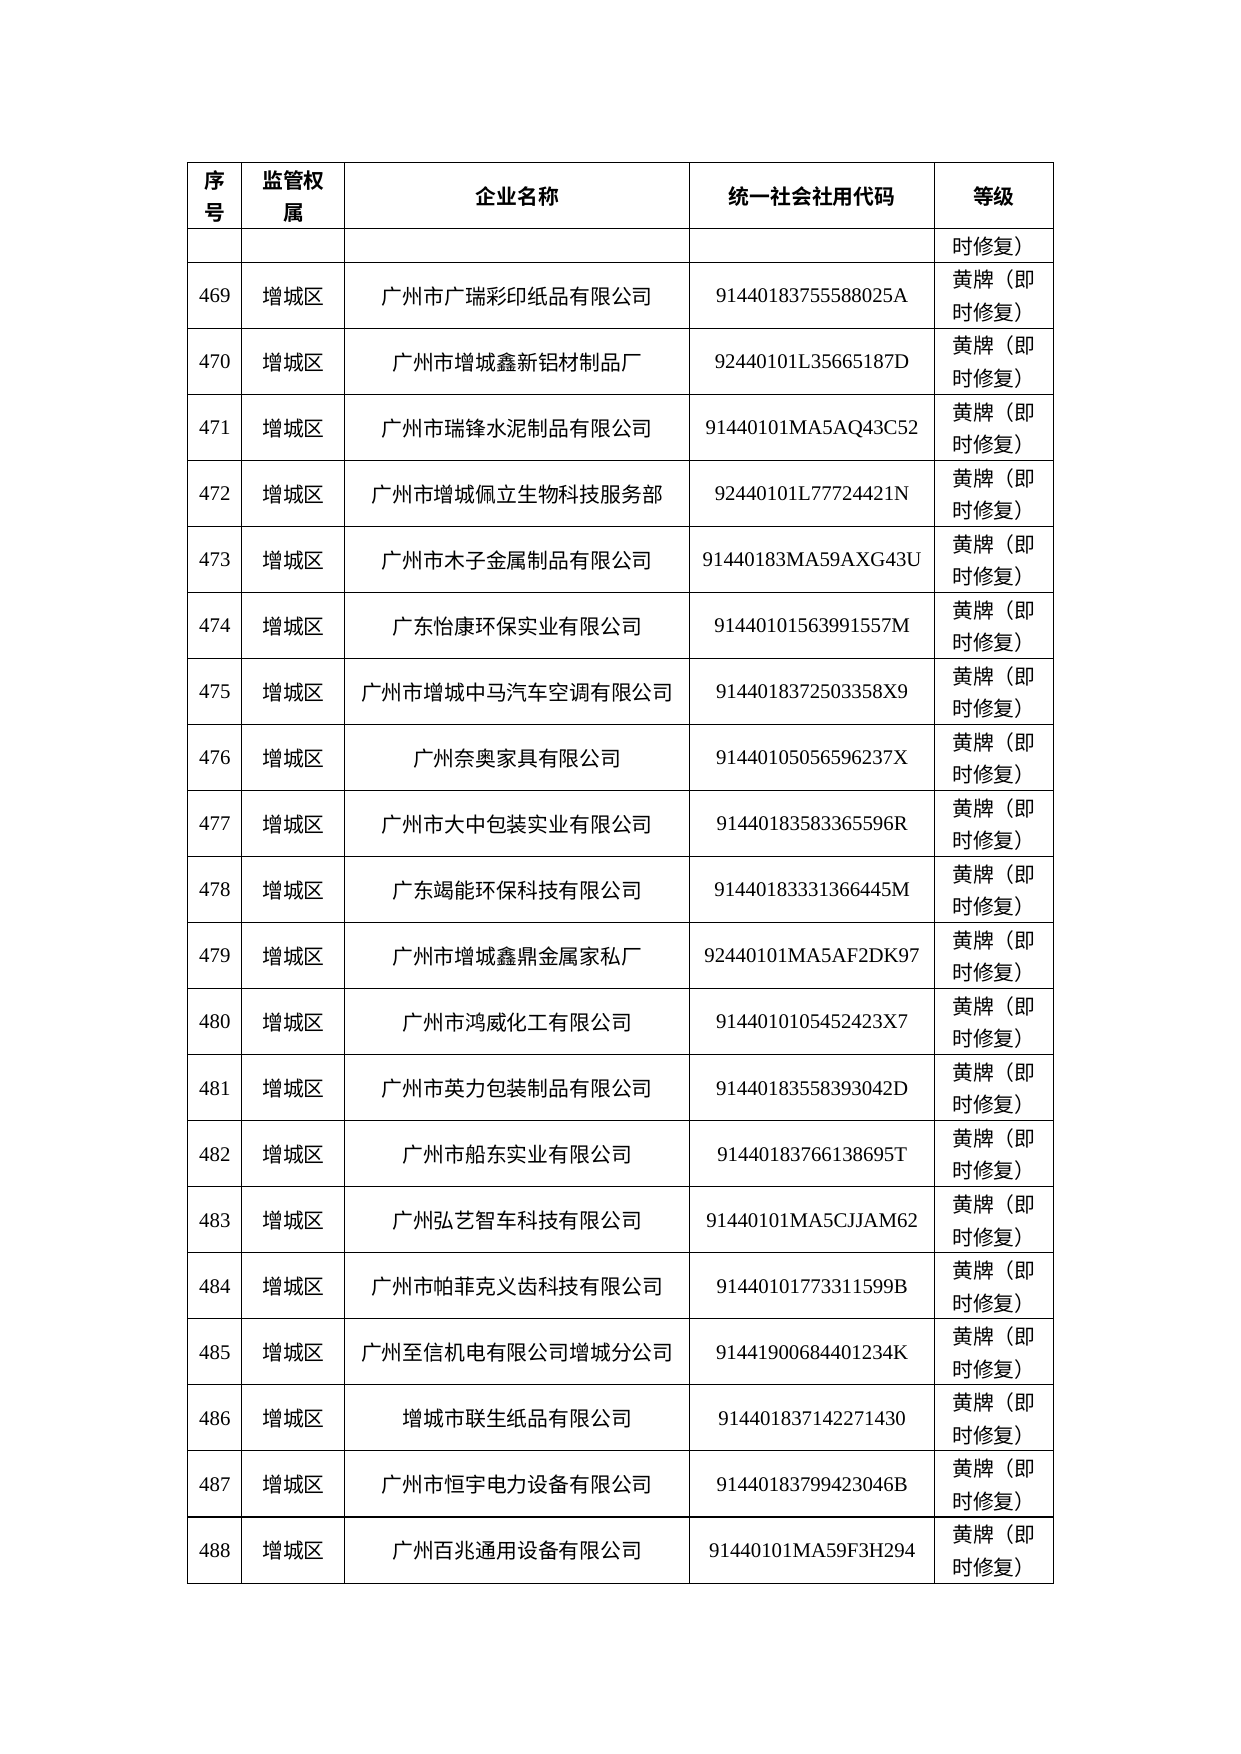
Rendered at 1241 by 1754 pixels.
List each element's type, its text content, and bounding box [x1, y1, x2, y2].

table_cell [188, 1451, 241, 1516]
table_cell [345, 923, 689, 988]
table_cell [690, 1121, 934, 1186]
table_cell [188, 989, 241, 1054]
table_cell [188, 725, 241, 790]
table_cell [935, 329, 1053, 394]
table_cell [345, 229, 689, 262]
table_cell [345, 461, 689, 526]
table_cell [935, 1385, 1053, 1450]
table_header 企业名称 [345, 163, 689, 228]
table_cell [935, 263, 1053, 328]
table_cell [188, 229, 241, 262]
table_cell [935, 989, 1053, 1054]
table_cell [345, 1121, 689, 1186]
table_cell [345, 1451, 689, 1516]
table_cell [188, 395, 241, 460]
table_header 统一社会社用代码 [690, 163, 934, 228]
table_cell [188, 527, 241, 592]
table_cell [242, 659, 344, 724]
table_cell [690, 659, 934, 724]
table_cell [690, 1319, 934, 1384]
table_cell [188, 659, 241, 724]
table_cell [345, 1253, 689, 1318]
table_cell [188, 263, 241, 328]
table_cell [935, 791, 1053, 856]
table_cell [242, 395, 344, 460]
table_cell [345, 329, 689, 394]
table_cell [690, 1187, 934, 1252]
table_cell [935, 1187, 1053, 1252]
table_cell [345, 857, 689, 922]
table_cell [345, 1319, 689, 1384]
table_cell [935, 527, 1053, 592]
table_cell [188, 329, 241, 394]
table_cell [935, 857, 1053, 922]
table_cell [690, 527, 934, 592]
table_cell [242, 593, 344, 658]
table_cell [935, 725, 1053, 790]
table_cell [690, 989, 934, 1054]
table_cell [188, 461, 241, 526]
table_header 序号 [188, 163, 241, 228]
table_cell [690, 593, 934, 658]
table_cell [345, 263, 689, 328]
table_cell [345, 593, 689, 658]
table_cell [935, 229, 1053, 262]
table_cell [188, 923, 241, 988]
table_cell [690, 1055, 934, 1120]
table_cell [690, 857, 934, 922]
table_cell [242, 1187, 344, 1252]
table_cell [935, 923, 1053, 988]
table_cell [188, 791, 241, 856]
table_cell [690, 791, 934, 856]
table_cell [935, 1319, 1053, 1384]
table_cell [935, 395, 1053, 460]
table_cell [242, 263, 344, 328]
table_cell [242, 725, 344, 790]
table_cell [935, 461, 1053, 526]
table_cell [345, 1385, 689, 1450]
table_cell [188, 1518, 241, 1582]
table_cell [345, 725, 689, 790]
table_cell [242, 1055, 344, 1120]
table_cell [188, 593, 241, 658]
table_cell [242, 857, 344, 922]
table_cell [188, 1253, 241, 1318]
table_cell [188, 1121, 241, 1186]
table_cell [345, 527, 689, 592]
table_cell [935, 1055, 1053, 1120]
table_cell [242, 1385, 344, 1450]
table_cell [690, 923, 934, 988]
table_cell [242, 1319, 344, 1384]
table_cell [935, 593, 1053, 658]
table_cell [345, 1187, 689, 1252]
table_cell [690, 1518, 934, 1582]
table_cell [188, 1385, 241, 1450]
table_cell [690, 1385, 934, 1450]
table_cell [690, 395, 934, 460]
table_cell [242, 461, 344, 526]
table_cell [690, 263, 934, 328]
table_header 等级 [935, 163, 1053, 228]
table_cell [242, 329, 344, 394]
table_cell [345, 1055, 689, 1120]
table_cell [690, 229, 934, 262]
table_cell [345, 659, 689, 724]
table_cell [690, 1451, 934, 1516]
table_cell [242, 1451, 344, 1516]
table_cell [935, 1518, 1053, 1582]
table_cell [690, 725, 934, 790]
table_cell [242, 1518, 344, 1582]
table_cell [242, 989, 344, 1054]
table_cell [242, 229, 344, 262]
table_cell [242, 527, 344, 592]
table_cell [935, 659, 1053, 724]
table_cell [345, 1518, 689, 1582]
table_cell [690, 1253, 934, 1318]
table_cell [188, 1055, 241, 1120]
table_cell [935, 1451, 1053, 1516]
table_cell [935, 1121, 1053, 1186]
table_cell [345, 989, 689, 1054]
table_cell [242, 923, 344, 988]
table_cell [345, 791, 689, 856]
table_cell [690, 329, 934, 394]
table_header 监管权属 [242, 163, 344, 228]
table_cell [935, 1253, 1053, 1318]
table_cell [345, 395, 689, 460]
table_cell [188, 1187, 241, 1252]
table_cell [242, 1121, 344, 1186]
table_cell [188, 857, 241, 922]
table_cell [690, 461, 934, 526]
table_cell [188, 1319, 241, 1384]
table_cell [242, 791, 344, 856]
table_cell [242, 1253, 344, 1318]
